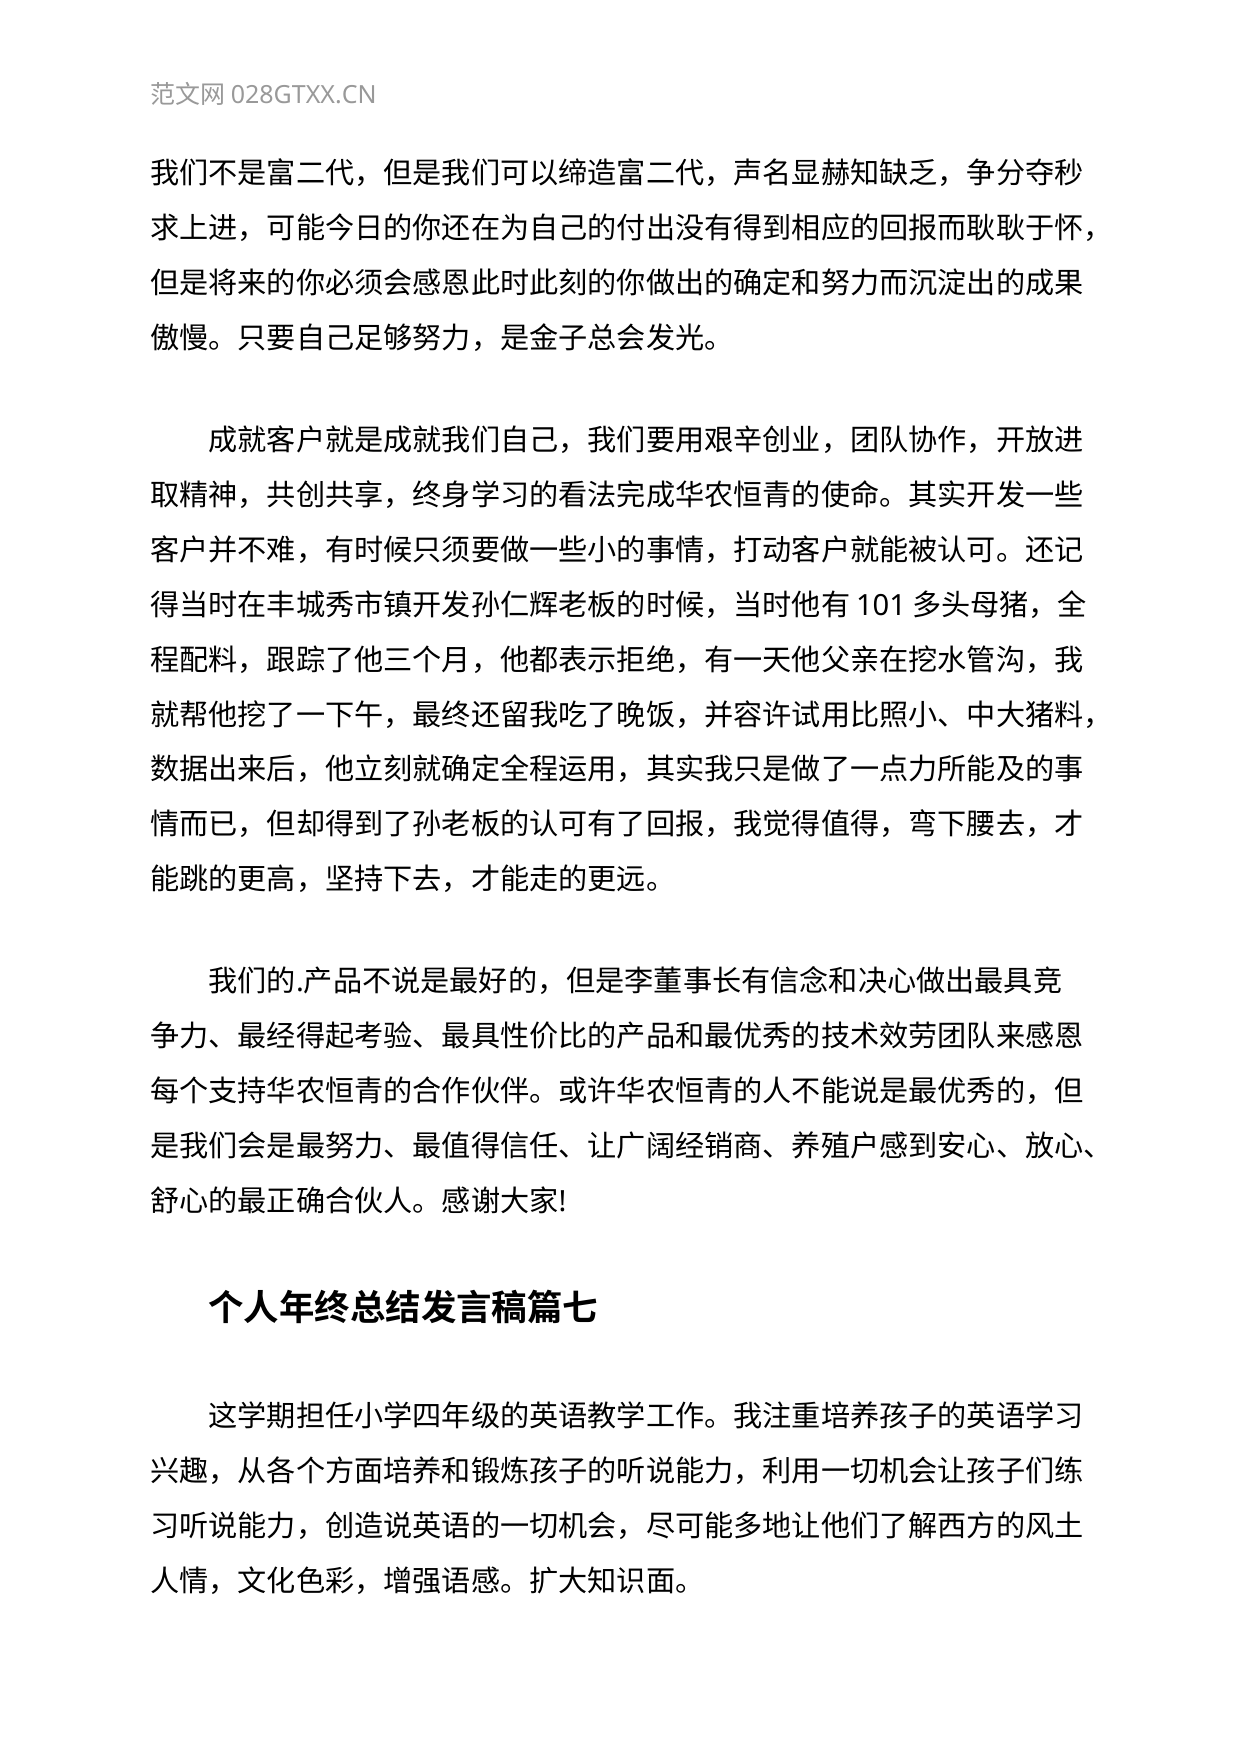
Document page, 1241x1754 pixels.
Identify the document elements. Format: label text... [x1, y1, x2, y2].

text 这学期担任小学四年级的英语教学工作。我注重培养孩子的英语学习兴趣，从各个方面培养和锻炼孩子的听说能力，利用一切机会让孩子们练习听说能力，创造说英语的一切机会，尽可能多地让他们了解西方的风土人情，文化色彩，增强语感。扩大知识面。 [150, 1393, 1090, 1599]
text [150, 150, 1090, 357]
text 我们的.产品不说是最好的，但是李董事长有信念和决心做出最具竞争力、最经得起考验、最具性价比的产品和最优秀的技术效劳团队来感恩每个支持华农恒青的合作伙伴。或许华农恒青的人不能说是最优秀的，但是我们会是最努力、最值得信任、让广阔经销商、养殖户感到安心、放心、舒心的最正确合伙人。感谢大家! [150, 957, 1090, 1219]
text 成就客户就是成就我们自己，我们要用艰辛创业，团队协作，开放进取精神，共创共享，终身学习的看法完成华农恒青的使命。其实开发一些客户并不难，有时候只须要做一些小的事情，打动客户就能被认可。还记得当时在丰城秀市镇开发孙仁辉老板的时候，当时他有101多头母猪，全程配料，跟踪了他三个月，他都表示拒绝，有一天他父亲在挖水管沟，我就帮他挖了一下午，最终还留我吃了晚饭，并容许试用比照小、中大猪料，数据出来后，他立刻就确定全程运用，其实我只是做了一点力所能及的事情而已，但却得到了孙老板的认可有了回报，我觉得值得，弯下腰去，才能跳的更高，坚持下去，才能走的更远。 [150, 416, 1090, 898]
text 个人年终总结发言稿篇七 [150, 1279, 1090, 1330]
